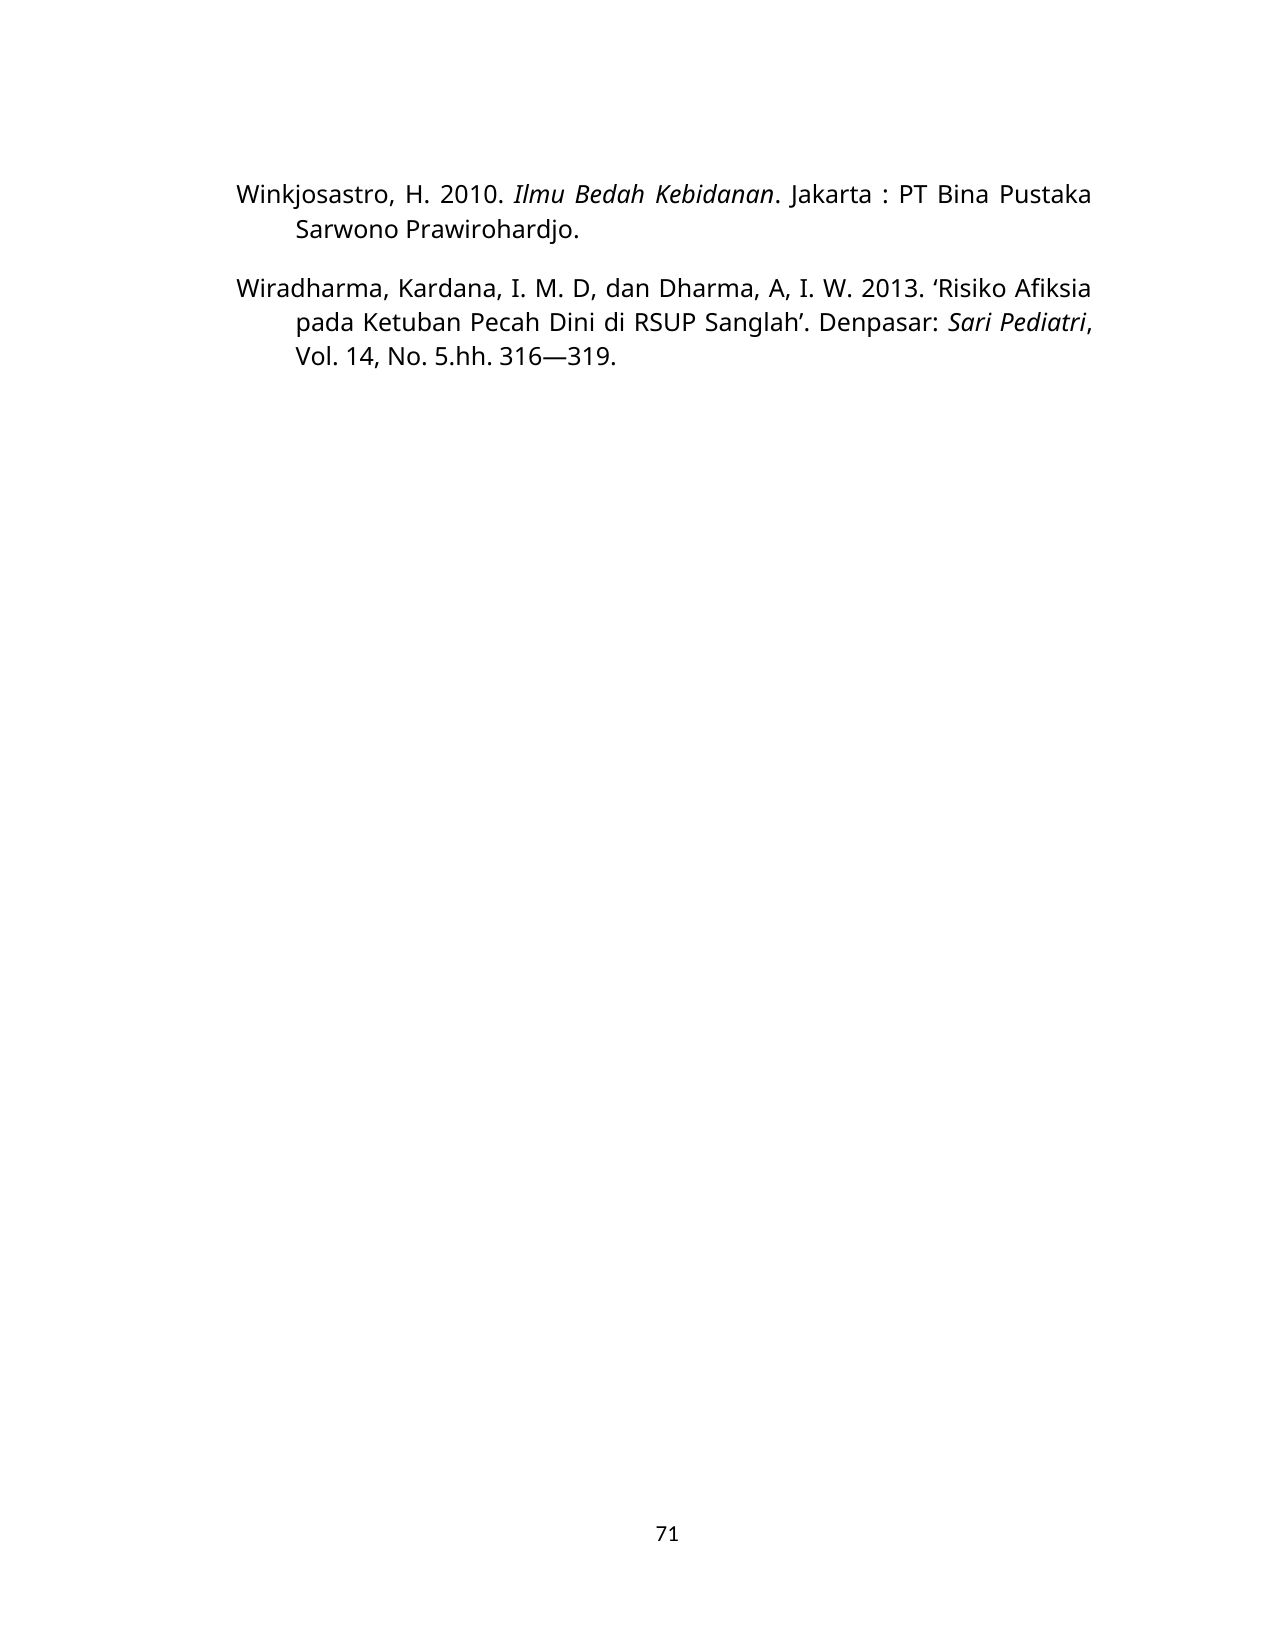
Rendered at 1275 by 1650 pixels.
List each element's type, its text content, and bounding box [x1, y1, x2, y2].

text Wiradharma, Kardana, I. M. D, dan Dharma, A, I. W. 2013. ‘Risiko Afiksia pada Ketuban Pecah Dini di RSUP Sanglah’. Denpasar: Sari Pediatri, Vol. 14, No. 5.hh. 316—319. [236, 270, 1093, 372]
text Winkjosastro, H. 2010. Ilmu Bedah Kebidanan. Jakarta : PT Bina Pustaka Sarwono Prawirohardjo. [236, 177, 1093, 245]
